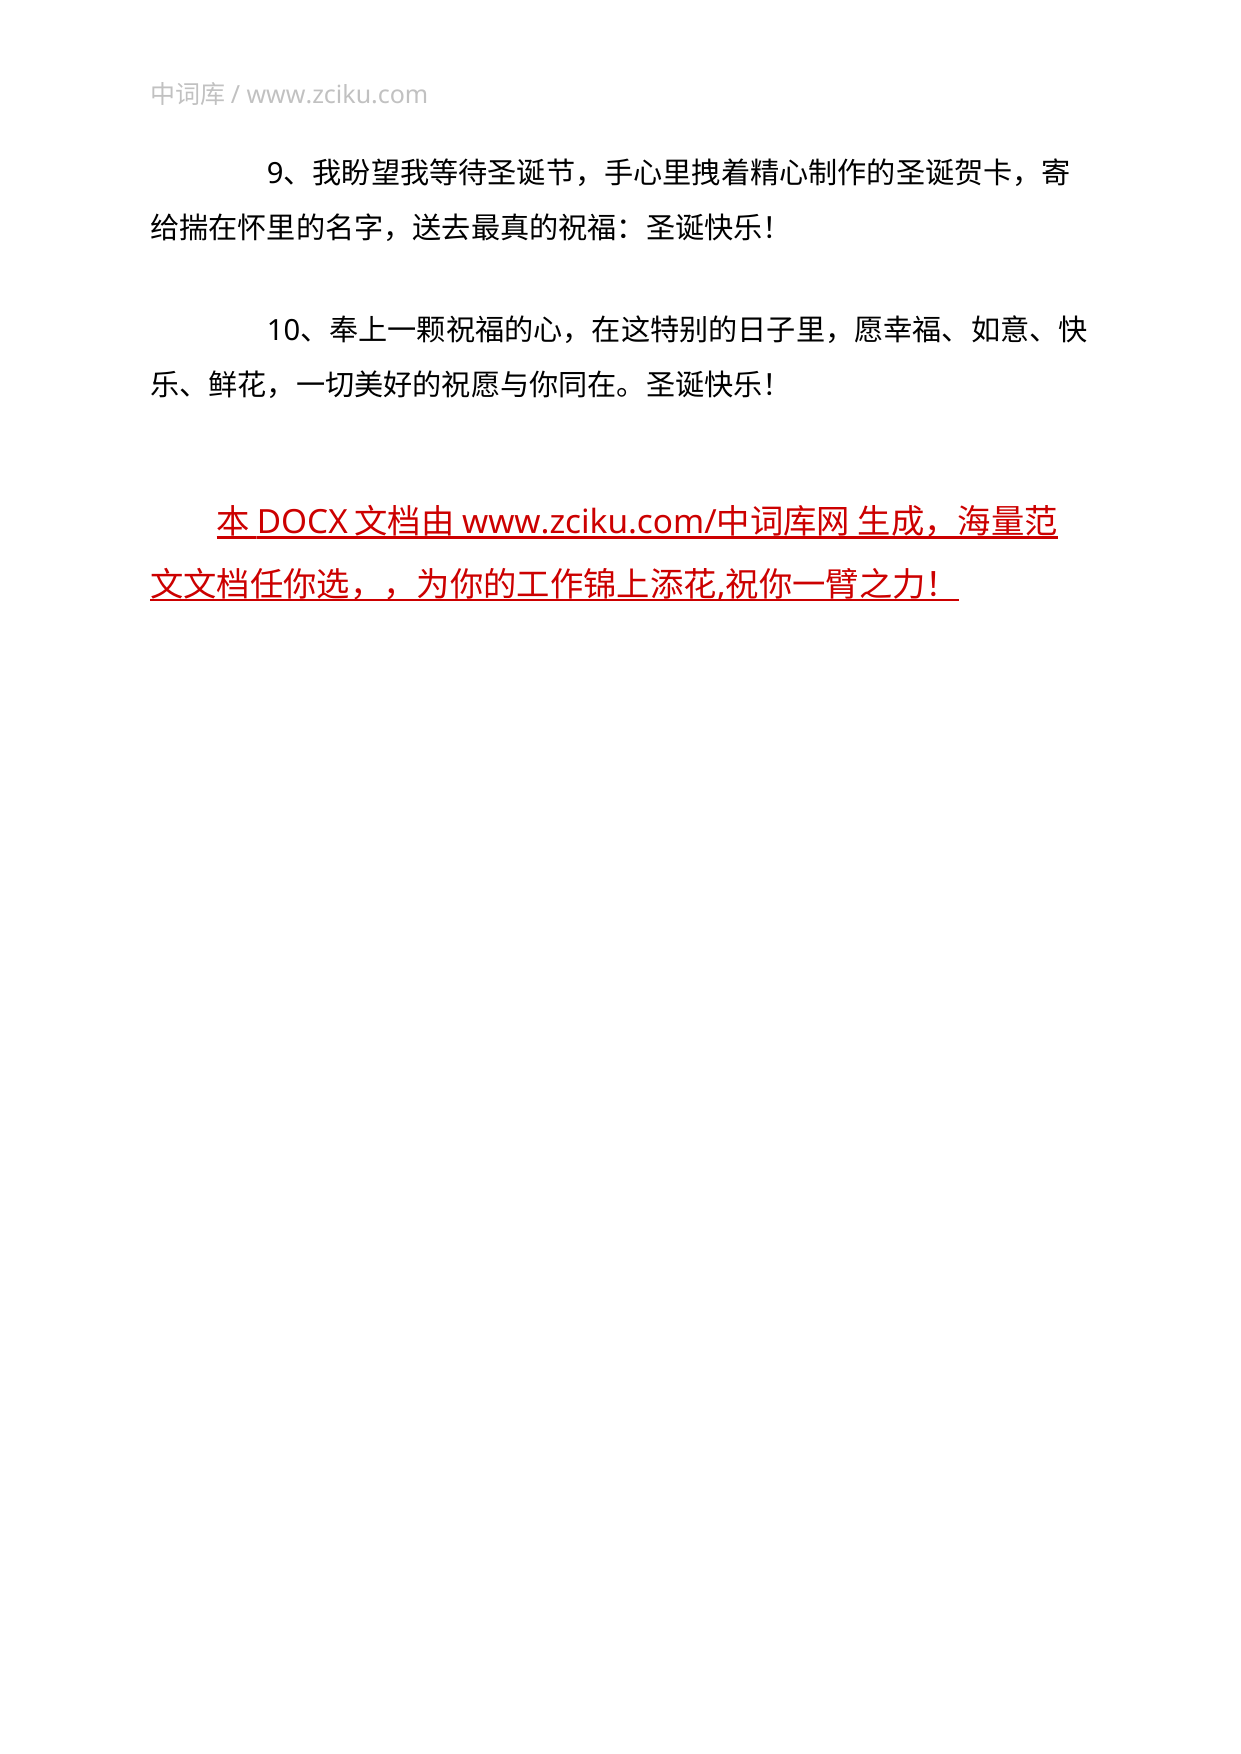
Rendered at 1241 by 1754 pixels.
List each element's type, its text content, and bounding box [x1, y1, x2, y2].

text 本DOCX文档由 www.zciku.com/中词库网 生成，海量范文文档任你选，，为你的工作锦上添花,祝你一臂之力！ [150, 495, 1090, 606]
text 9、我盼望我等待圣诞节，手心里拽着精心制作的圣诞贺卡，寄给揣在怀里的名字，送去最真的祝福：圣诞快乐！ [150, 150, 1090, 247]
text 10、奉上一颗祝福的心，在这特别的日子里，愿幸福、如意、快乐、鲜花，一切美好的祝愿与你同在。圣诞快乐！ [150, 307, 1090, 404]
